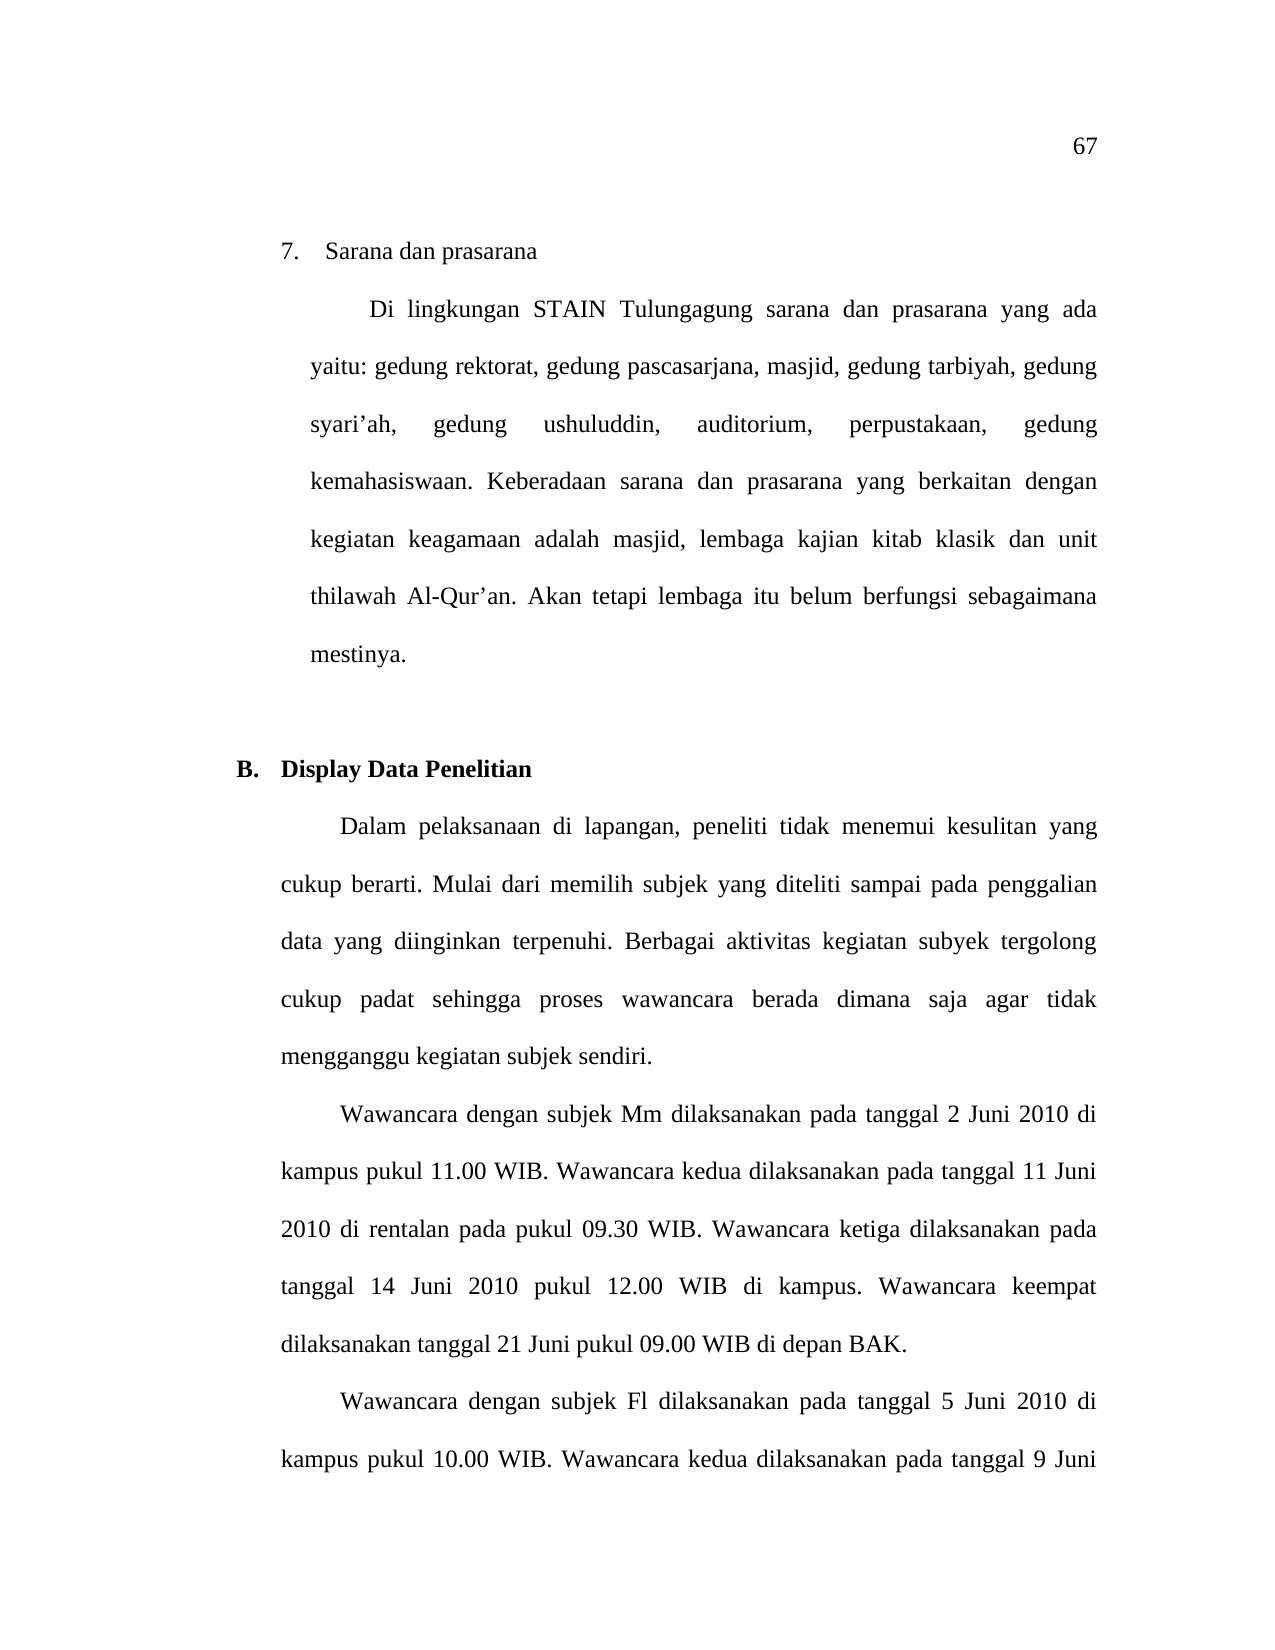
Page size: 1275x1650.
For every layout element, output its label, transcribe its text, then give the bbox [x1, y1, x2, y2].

text B. Display Data Penelitian [236, 754, 1098, 782]
text Dalam pelaksanaan di lapangan, peneliti tidak menemui kesulitan yang cukup berarti. Mulai dari memilih subjek yang diteliti sampai pada penggalian data yang diinginkan terpenuhi. Berbagai aktivitas kegiatan subyek tergolong cukup padat sehingga proses wawancara berada dimana saja agar tidak mengganggu kegiatan subjek sendiri. [281, 811, 1098, 1070]
text Wawancara dengan subjek Mm dilaksanakan pada tanggal 2 Juni 2010 di kampus pukul 11.00 WIB. Wawancara kedua dilaksanakan pada tanggal 11 Juni 2010 di rentalan pada pukul 09.30 WIB. Wawancara ketiga dilaksanakan pada tanggal 14 Juni 2010 pukul 12.00 WIB di kampus. Wawancara keempat dilaksanakan tanggal 21 Juni pukul 09.00 WIB di depan BAK. [281, 1099, 1098, 1357]
text Di lingkungan STAIN Tulungagung sarana dan prasarana yang ada yaitu: gedung rektorat, gedung pascasarjana, masjid, gedung tarbiyah, gedung syari’ah, gedung ushuluddin, auditorium, perpustakaan, gedung kemahasiswaan. Keberadaan sarana dan prasarana yang berkaitan dengan kegiatan keagamaan adalah masjid, lembaga kajian kitab klasik dan unit thilawah Al-Qur’an. Akan tetapi lembaga itu belum berfungsi sebagaimana mestinya. [310, 294, 1098, 667]
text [281, 1386, 1098, 1472]
list 7. Sarana dan prasarana [281, 236, 1098, 265]
